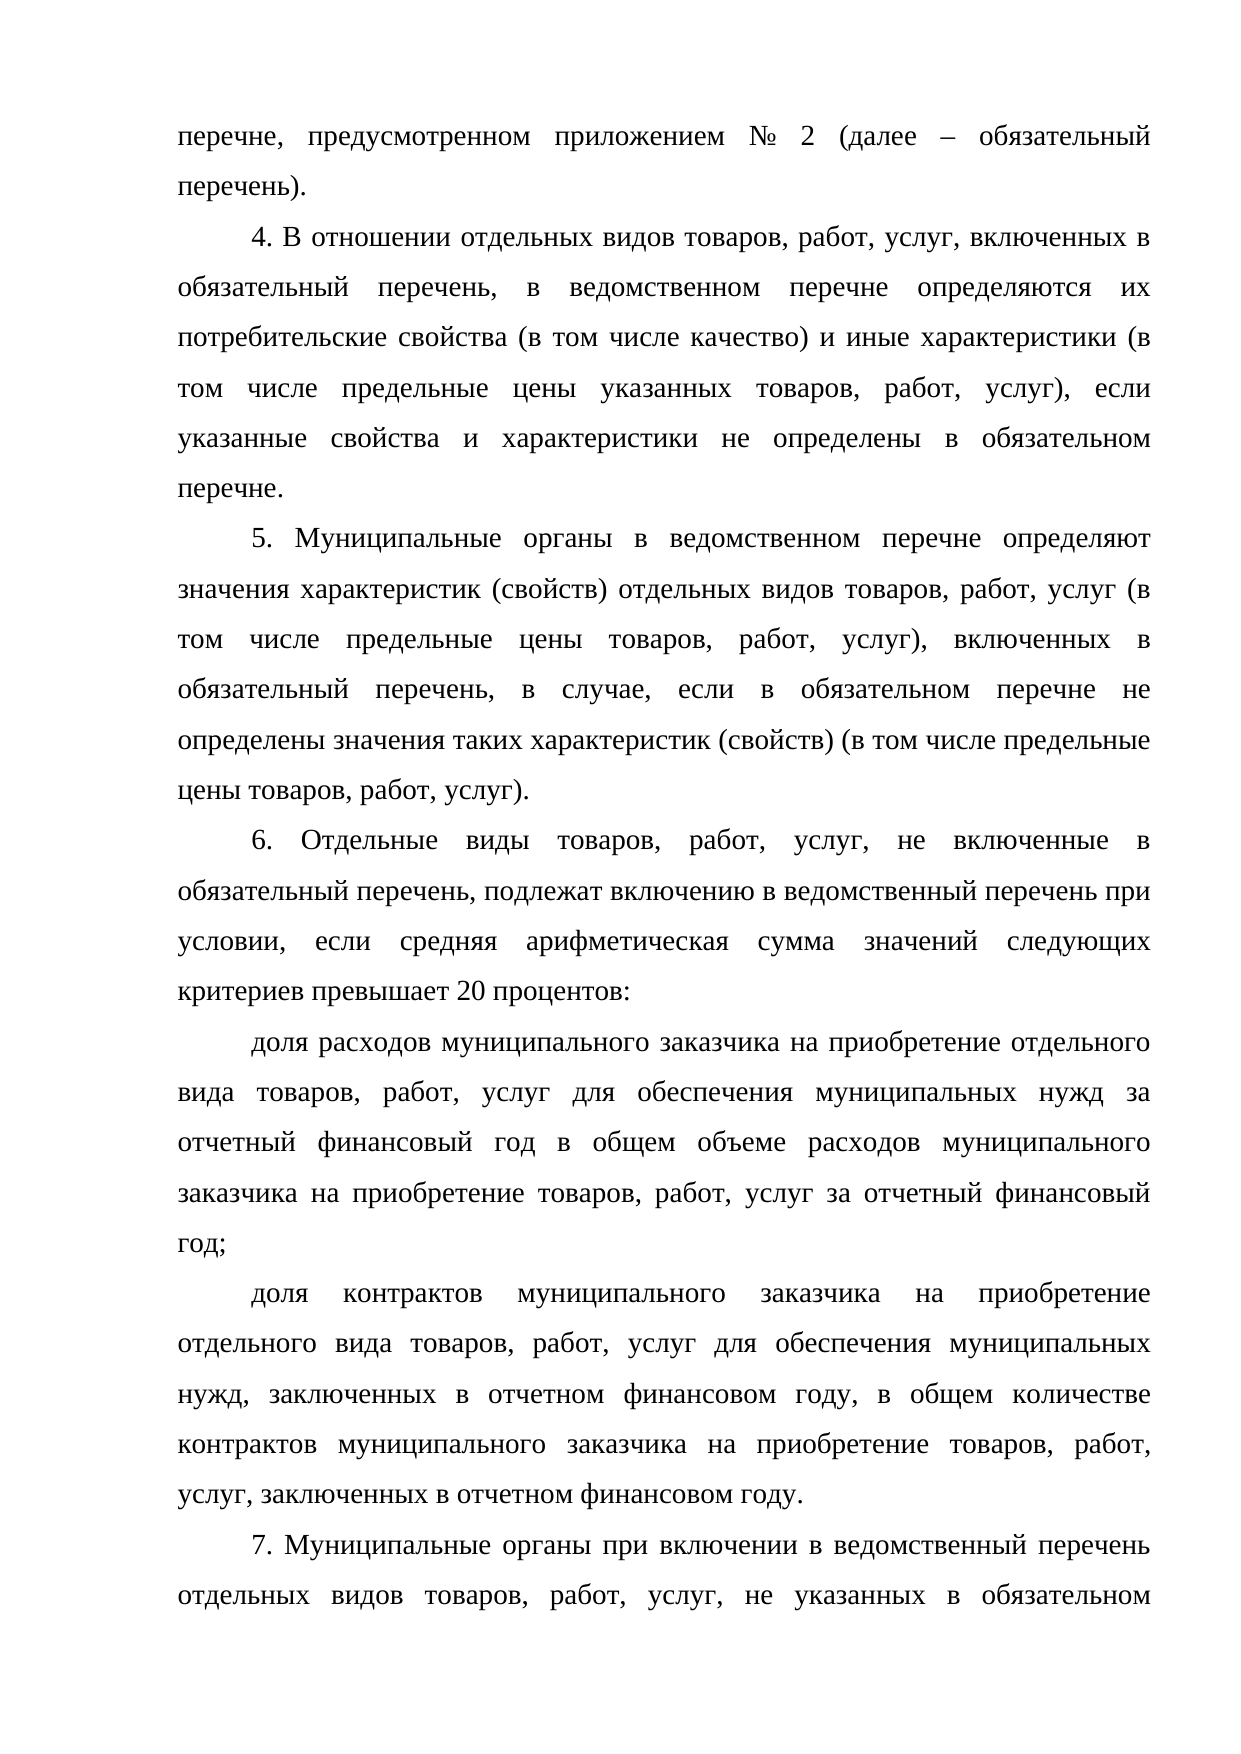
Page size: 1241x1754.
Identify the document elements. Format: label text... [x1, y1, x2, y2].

text доля контрактов муниципального заказчика на приобретение отдельного вида товаров, работ, услуг для обеспечения муниципальных нужд, заключенных в отчетном финансовом году, в общем количестве контрактов муниципального заказчика на приобретение товаров, работ, услуг, заключенных в отчетном финансовом году. [177, 1275, 1152, 1510]
text доля расходов муниципального заказчика на приобретение отдельного вида товаров, работ, услуг для обеспечения муниципальных нужд за отчетный финансовый год в общем объеме расходов муниципального заказчика на приобретение товаров, работ, услуг за отчетный финансовый год; [177, 1024, 1152, 1258]
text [177, 1527, 1152, 1611]
text 5. Муниципальные органы в ведомственном перечне определяют значения характеристик (свойств) отдельных видов товаров, работ, услуг (в том числе предельные цены товаров, работ, услуг), включенных в обязательный перечень, в случае, если в обязательном перечне не определены значения таких характеристик (свойств) (в том числе предельные цены товаров, работ, услуг). [177, 521, 1152, 806]
text 4. В отношении отдельных видов товаров, работ, услуг, включенных в обязательный перечень, в ведомственном перечне определяются их потребительские свойства (в том числе качество) и иные характеристики (в том числе предельные цены указанных товаров, работ, услуг), если указанные свойства и характеристики не определены в обязательном перечне. [177, 219, 1152, 504]
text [177, 118, 1152, 202]
text 6. Отдельные виды товаров, работ, услуг, не включенные в обязательный перечень, подлежат включению в ведомственный перечень при условии, если средняя арифметическая сумма значений следующих критериев превышает 20 процентов: [177, 822, 1152, 1007]
